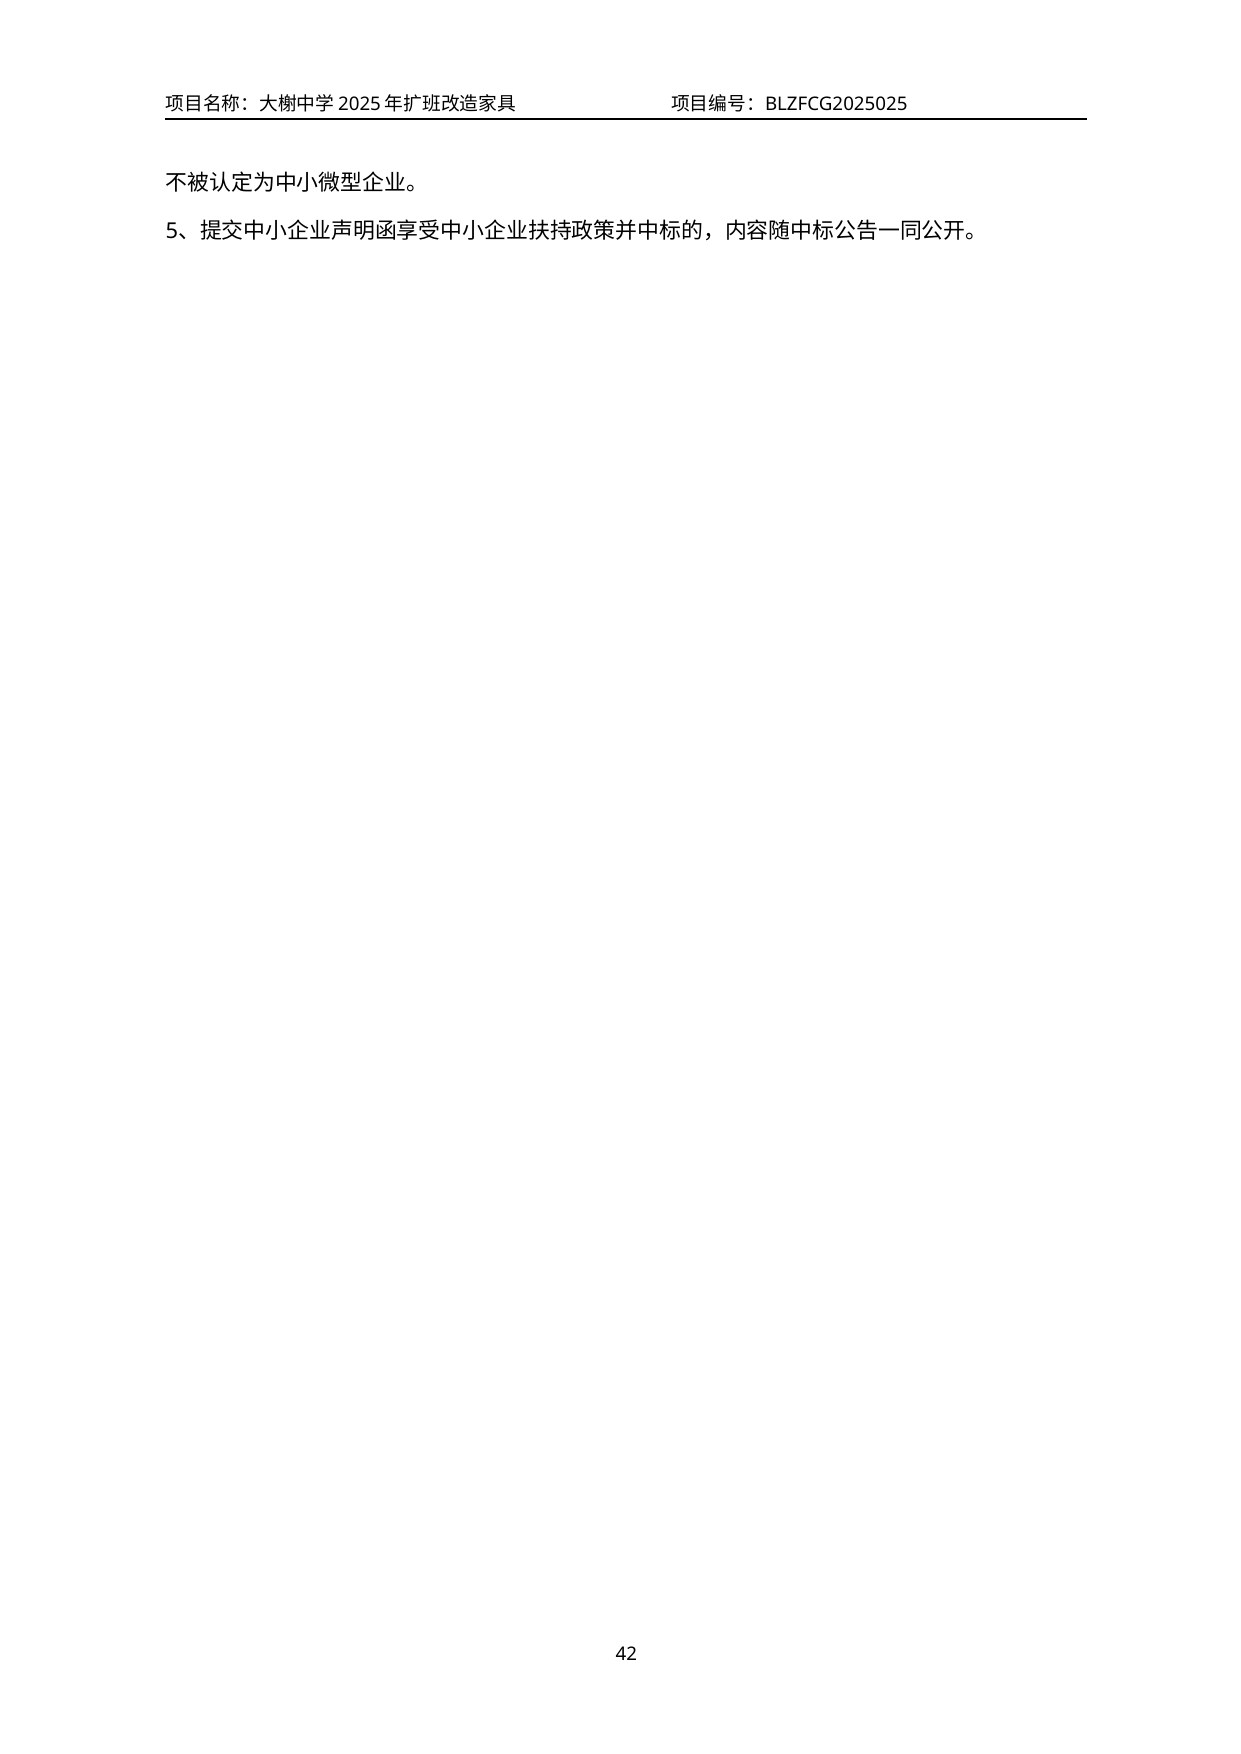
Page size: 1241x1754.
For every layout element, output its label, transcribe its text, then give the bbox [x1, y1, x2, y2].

text 5、提交中小企业声明函享受中小企业扶持政策并中标的，内容随中标公告一同公开。 [165, 213, 1087, 246]
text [165, 165, 1087, 197]
